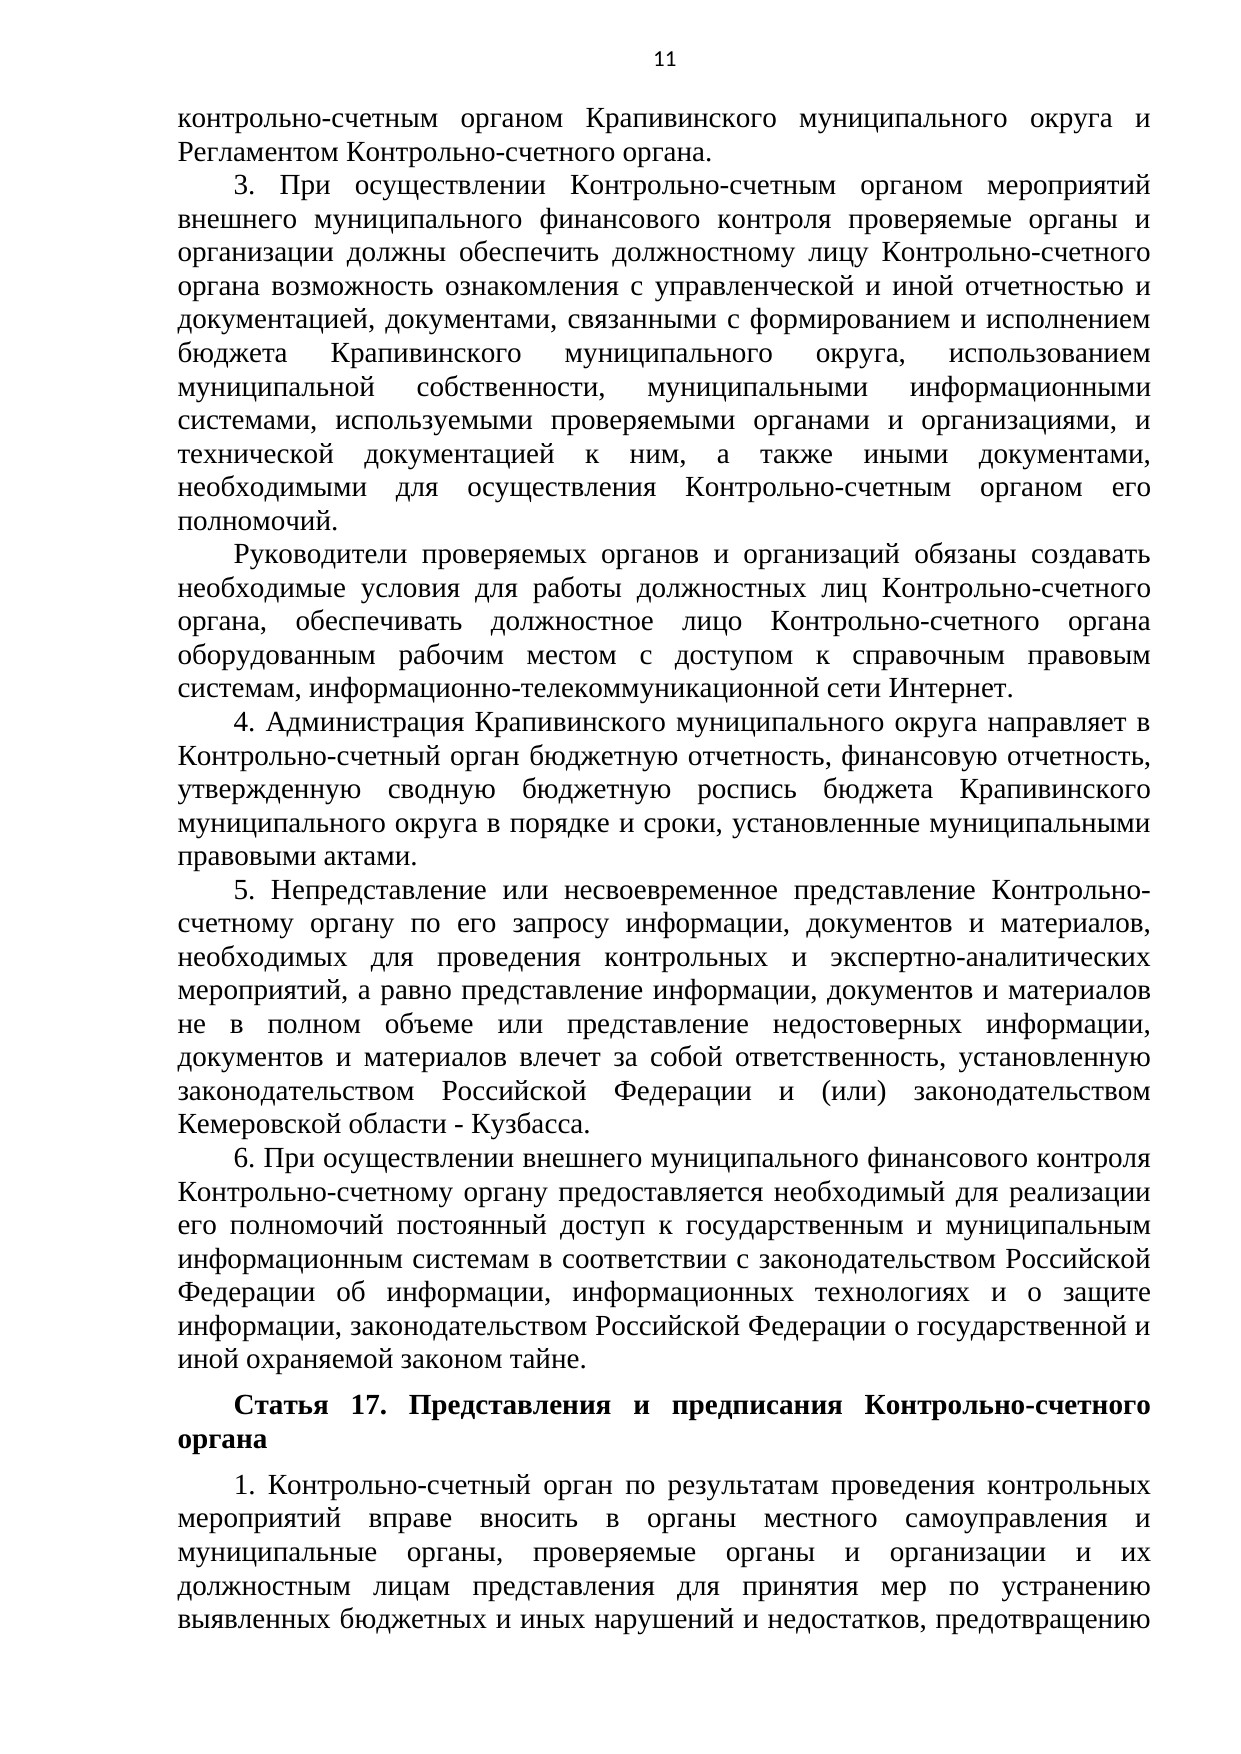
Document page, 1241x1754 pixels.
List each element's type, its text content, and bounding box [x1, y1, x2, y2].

text 3. При осуществлении Контрольно-счетным органом мероприятий внешнего муниципального финансового контроля проверяемые органы и организации должны обеспечить должностному лицу Контрольно-счетного органа возможность ознакомления с управленческой и иной отчетностью и документацией, документами, связанными с формированием и исполнением бюджета Крапивинского муниципального округа, использованием муниципальной собственности, муниципальными информационными системами, используемыми проверяемыми органами и организациями, и технической документацией к ним, а также иными документами, необходимыми для осуществления Контрольно-счетным органом его полномочий. [177, 167, 1152, 536]
text Руководители проверяемых органов и организаций обязаны создавать необходимые условия для работы должностных лиц Контрольно-счетного органа, обеспечивать должностное лицо Контрольно-счетного органа оборудованным рабочим местом с доступом к справочным правовым системам, информационно-телекоммуникационной сети Интернет. [177, 536, 1152, 704]
title Статья 17. Представления и предписания Контрольно-счетного органа [177, 1387, 1152, 1454]
text 4. Администрация Крапивинского муниципального округа направляет в Контрольно-счетный орган бюджетную отчетность, финансовую отчетность, утвержденную сводную бюджетную роспись бюджета Крапивинского муниципального округа в порядке и сроки, установленные муниципальными правовыми актами. [177, 704, 1152, 872]
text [177, 1467, 1152, 1635]
text 5. Непредставление или несвоевременное представление Контрольно-счетному органу по его запросу информации, документов и материалов, необходимых для проведения контрольных и экспертно-аналитических мероприятий, а равно представление информации, документов и материалов не в полном объеме или представление недостоверных информации, документов и материалов влечет за собой ответственность, установленную законодательством Российской Федерации и (или) законодательством Кемеровской области - Кузбасса. [177, 872, 1152, 1140]
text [177, 100, 1152, 167]
text 6. При осуществлении внешнего муниципального финансового контроля Контрольно-счетному органу предоставляется необходимый для реализации его полномочий постоянный доступ к государственным и муниципальным информационным системам в соответствии с законодательством Российской Федерации об информации, информационных технологиях и о защите информации, законодательством Российской Федерации о государственной и иной охраняемой законом тайне. [177, 1140, 1152, 1375]
